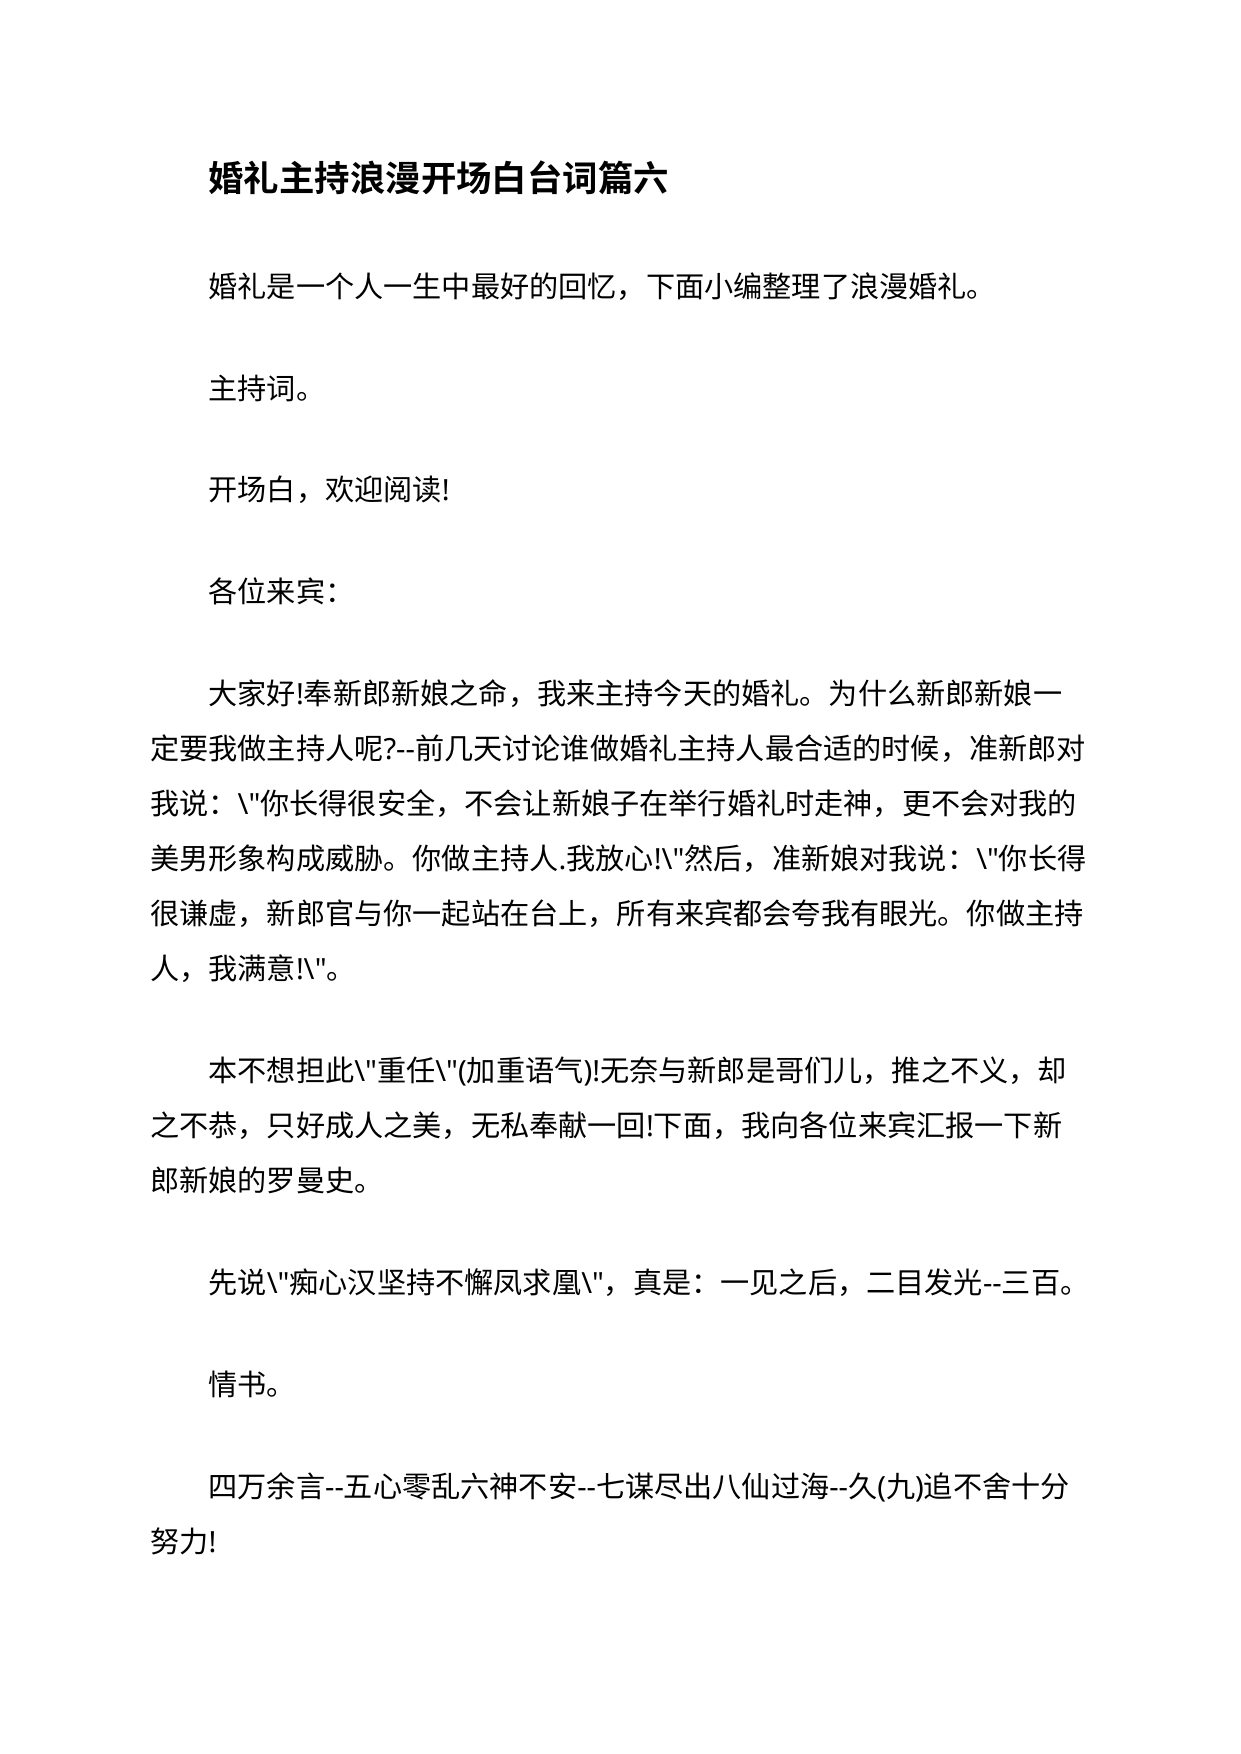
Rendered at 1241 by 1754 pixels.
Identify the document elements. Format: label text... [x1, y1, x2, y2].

text 婚礼是一个人一生中最好的回忆，下面小编整理了浪漫婚礼。 [150, 263, 1090, 306]
text 先说\"痴心汉坚持不懈凤求凰\"，真是：一见之后，二目发光--三百。 [150, 1259, 1090, 1302]
text 大家好!奉新郎新娘之命，我来主持今天的婚礼。为什么新郎新娘一定要我做主持人呢?--前几天讨论谁做婚礼主持人最合适的时候，准新郎对我说：\"你长得很安全，不会让新娘子在举行婚礼时走神，更不会对我的美男形象构成威胁。你做主持人.我放心!\"然后，准新娘对我说：\"你长得很谦虚，新郎官与你一起站在台上，所有来宾都会夸我有眼光。你做主持人，我满意!\"。 [150, 671, 1090, 988]
text 情书。 [150, 1361, 1090, 1404]
text 四万余言--五心零乱六神不安--七谋尽出八仙过海--久(九)追不舍十分努力! [150, 1463, 1090, 1561]
text 本不想担此\"重任\"(加重语气)!无奈与新郎是哥们儿，推之不义，却之不恭，只好成人之美，无私奉献一回!下面，我向各位来宾汇报一下新郎新娘的罗曼史。 [150, 1048, 1090, 1200]
text 开场白，欢迎阅读! [150, 467, 1090, 509]
text 各位来宾： [150, 569, 1090, 611]
text 主持词。 [150, 365, 1090, 407]
text 婚礼主持浪漫开场白台词篇六 [150, 150, 1090, 201]
